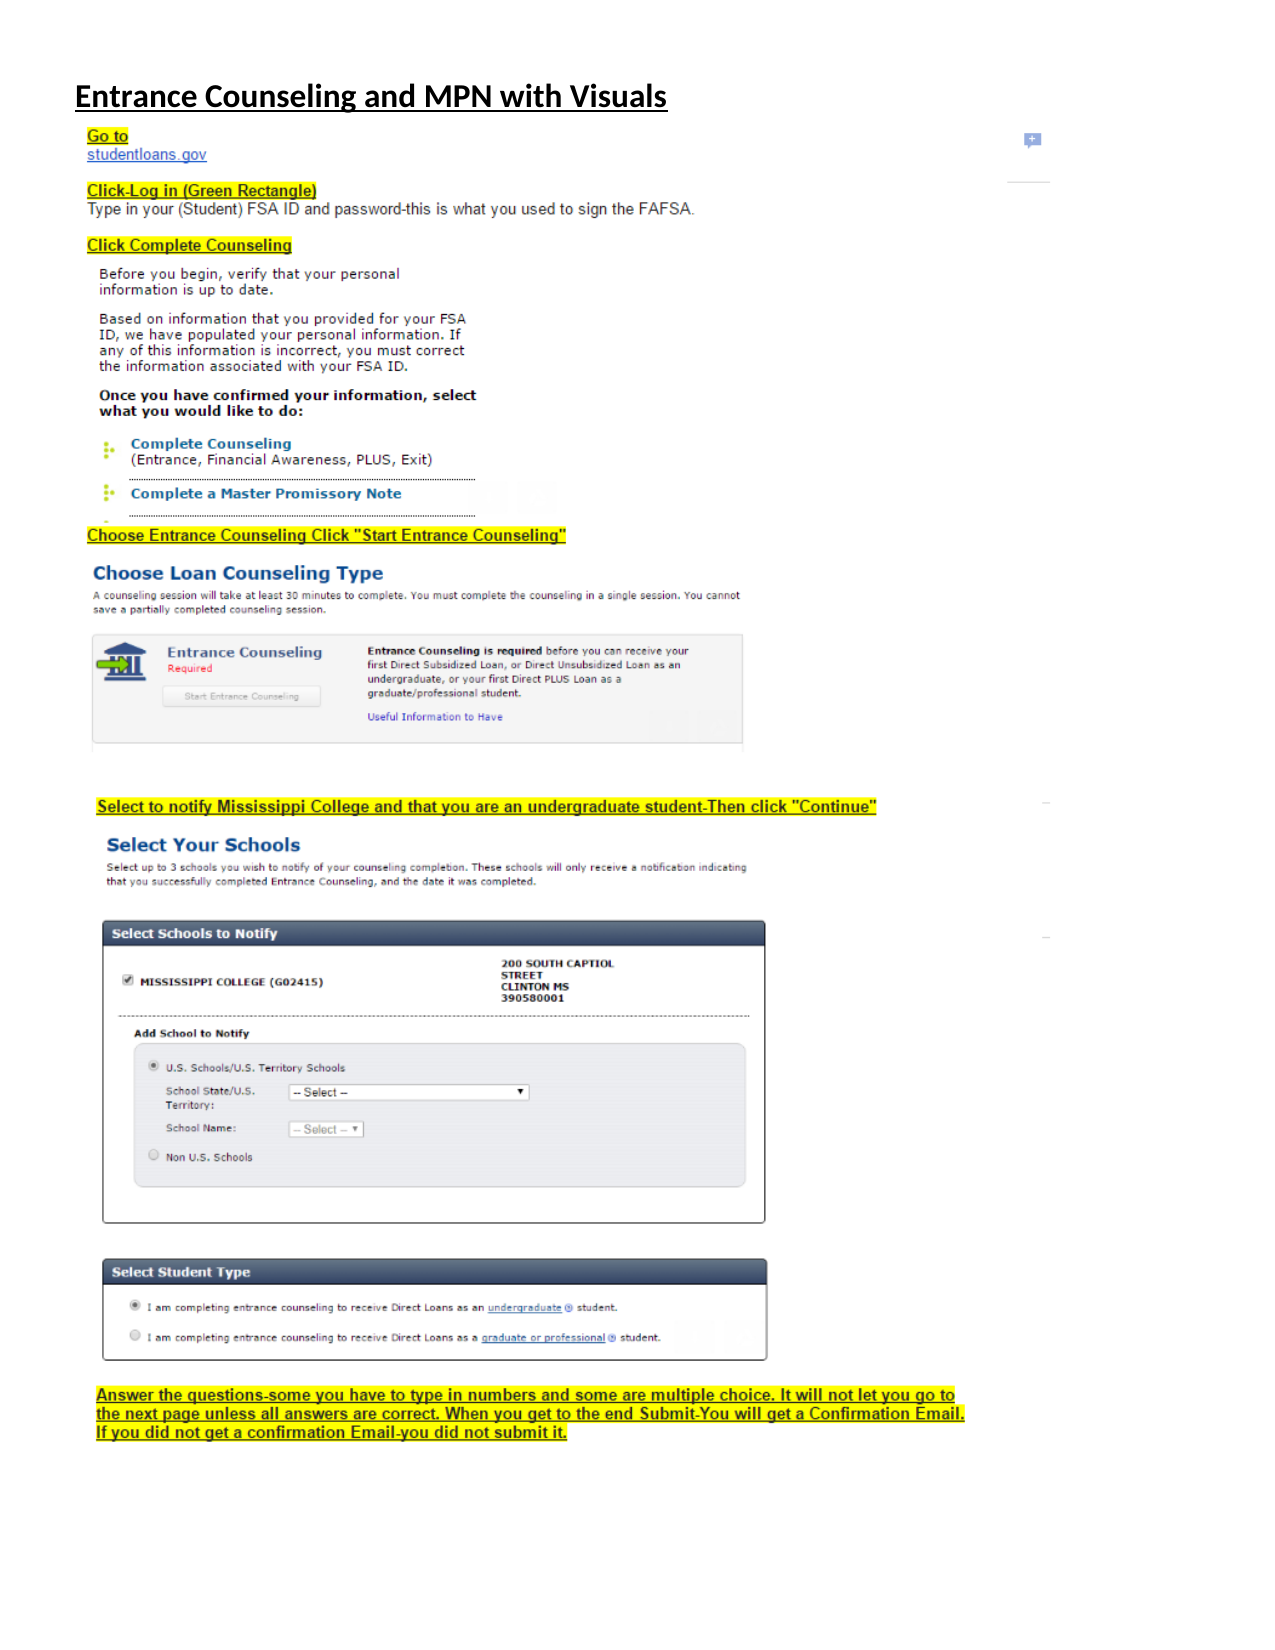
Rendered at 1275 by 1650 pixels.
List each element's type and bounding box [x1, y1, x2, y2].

picture [75, 115, 1050, 757]
picture [75, 775, 1050, 1478]
